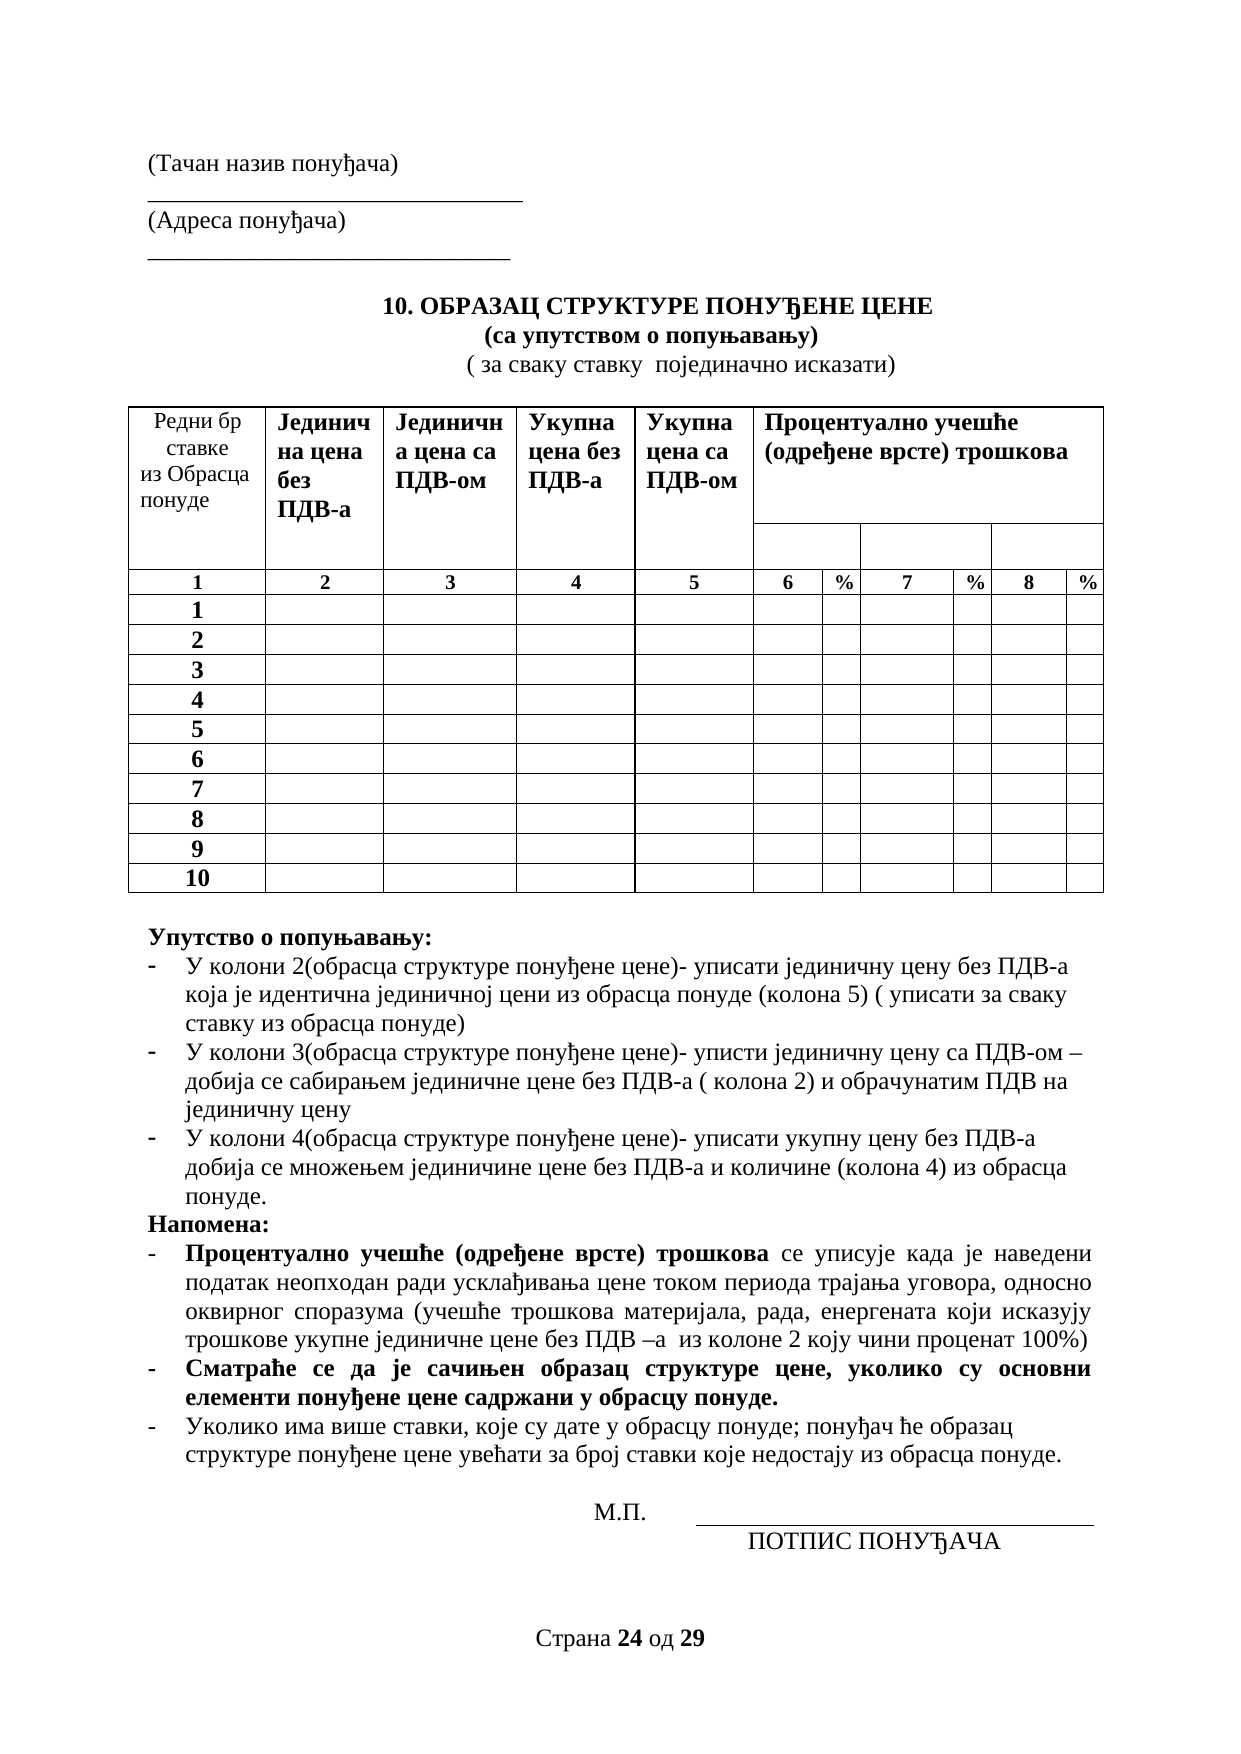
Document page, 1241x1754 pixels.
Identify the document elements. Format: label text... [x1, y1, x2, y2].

list Процентуално учешће (одређене врсте) трошкова се уписује када је наведени податак неопходан ради усклађивања цене током периода трајања уговора, односно оквирног споразума (учешће трошкова материјала, рада, енергената који исказују трошкове укупне јединичне цене без ПДВ –а из колоне 2 коју чини проценат 100%) [148, 1238, 1092, 1353]
table_cell [823, 685, 860, 713]
list Сматраће се да је сачињен образац структуре цене, уколико су основни елементи понуђене цене садржани у обрасцу понуде. [148, 1353, 1092, 1411]
text Упутство о попуњавању: [148, 922, 1092, 951]
table_cell [754, 804, 822, 833]
table_cell 6 [754, 570, 822, 594]
table_cell [266, 804, 383, 833]
list (са упутством о попуњавању) [484, 320, 1092, 349]
table_cell [992, 804, 1066, 833]
table_cell [636, 834, 753, 862]
table_cell [1067, 655, 1103, 684]
table_cell [517, 744, 634, 773]
table_cell [517, 864, 634, 892]
table_cell 10 [129, 864, 265, 892]
table_cell 7 [129, 774, 265, 803]
table_cell [992, 774, 1066, 803]
table_cell % [954, 570, 991, 594]
table_cell [1067, 744, 1103, 773]
table_cell [266, 774, 383, 803]
table_cell [754, 834, 822, 862]
table_cell [517, 625, 634, 654]
table_cell [266, 655, 383, 684]
text _____________________________ [148, 234, 1092, 263]
table_cell [636, 685, 753, 713]
table_cell [861, 595, 953, 624]
table_cell [517, 685, 634, 713]
table_cell [1067, 595, 1103, 624]
table_cell 5 [636, 570, 753, 594]
table_header Јединична цена са ПДВ-ом [384, 408, 516, 569]
list У колони 2(обрасца структуре понуђене цене)- уписати јединичну цену без ПДВ-а која је идентична јединичној цени из обрасца понуде (колона 5) ( уписати за сваку ставку из обрасца понуде) [148, 951, 1092, 1037]
table_cell 2 [266, 570, 383, 594]
table_cell 1 [129, 570, 265, 594]
table_cell % [1067, 570, 1103, 594]
table_cell [992, 625, 1066, 654]
list Уколико има више ставки, које су дате у обрасцу понуде; понуђач ће образац структуре понуђене цене увећати за број ставки које недостају из обрасца понуде. [148, 1411, 1092, 1468]
table_cell [992, 864, 1066, 892]
table_cell [954, 804, 991, 833]
text Напомена: [148, 1209, 1092, 1238]
table_cell [636, 595, 753, 624]
table_cell [1067, 685, 1103, 713]
list У колони 4(обрасца структуре понуђене цене)- уписати укупну цену без ПДВ-а добија се множењем јединичине цене без ПДВ-а и количине (колона 4) из обрасца понуде. [148, 1123, 1092, 1209]
table_cell [1067, 804, 1103, 833]
table_cell [754, 595, 822, 624]
table_cell [636, 864, 753, 892]
table_cell [754, 524, 860, 569]
table_cell [823, 804, 860, 833]
table_cell [1067, 774, 1103, 803]
table_cell [754, 864, 822, 892]
table_cell [384, 834, 516, 862]
table_cell [754, 774, 822, 803]
text (Тачан назив понуђача) [148, 148, 1092, 176]
table_cell [636, 744, 753, 773]
table_cell [517, 595, 634, 624]
table_cell [1067, 864, 1103, 892]
table_cell [266, 625, 383, 654]
table_cell [517, 834, 634, 862]
table_cell 8 [129, 804, 265, 833]
table_header Јединична цена без ПДВ-а [266, 408, 383, 569]
list У колони 3(обрасца структуре понуђене цене)- уписти јединичну цену са ПДВ-ом – добија се сабирањем јединичне цене без ПДВ-а ( колона 2) и обрачунатим ПДВ на јединичну цену [148, 1037, 1092, 1123]
text М.П. [148, 1497, 1092, 1526]
text ______________________________ [148, 176, 1092, 205]
table_cell [954, 834, 991, 862]
table_cell [861, 685, 953, 713]
table_cell [954, 744, 991, 773]
table_cell [823, 625, 860, 654]
table_cell [861, 774, 953, 803]
table_cell [823, 834, 860, 862]
table_cell [384, 715, 516, 743]
table_cell 3 [384, 570, 516, 594]
table_cell [384, 774, 516, 803]
table_cell [266, 595, 383, 624]
table_cell [823, 655, 860, 684]
table_cell [517, 774, 634, 803]
table_cell [266, 864, 383, 892]
table_cell [992, 834, 1066, 862]
table_cell [954, 774, 991, 803]
table_cell [384, 655, 516, 684]
table_cell [384, 625, 516, 654]
table_cell [992, 524, 1103, 569]
table_cell 4 [129, 685, 265, 713]
table_cell [754, 655, 822, 684]
table_cell 4 [517, 570, 634, 594]
table_cell [992, 595, 1066, 624]
table_cell 9 [129, 834, 265, 862]
table_cell [823, 864, 860, 892]
table_cell 1 [129, 595, 265, 624]
table_cell [861, 524, 991, 569]
table_cell [954, 625, 991, 654]
table_cell [266, 744, 383, 773]
table_cell 8 [992, 570, 1066, 594]
table_cell [954, 595, 991, 624]
table_cell [861, 834, 953, 862]
table_cell [861, 804, 953, 833]
table_cell [636, 625, 753, 654]
table_cell [266, 834, 383, 862]
table_cell [861, 655, 953, 684]
table_cell [823, 715, 860, 743]
table_cell 6 [129, 744, 265, 773]
table_cell [636, 774, 753, 803]
table_cell [992, 685, 1066, 713]
table_cell [823, 744, 860, 773]
list 10. ОБРАЗАЦ СТРУКТУРЕ ПОНУЂЕНЕ ЦЕНЕ [223, 291, 1092, 320]
table_cell [517, 715, 634, 743]
table_cell [992, 655, 1066, 684]
table_header Процентуално учешће (одређене врсте) трошкова [754, 408, 1103, 523]
table_cell [861, 625, 953, 654]
table_cell [517, 804, 634, 833]
table_cell [384, 864, 516, 892]
table_cell [861, 744, 953, 773]
table_cell [384, 595, 516, 624]
table_cell 5 [129, 715, 265, 743]
table_cell [266, 715, 383, 743]
table_cell 2 [129, 625, 265, 654]
table_cell [266, 685, 383, 713]
table_cell [861, 864, 953, 892]
table_cell [823, 595, 860, 624]
table_cell [992, 744, 1066, 773]
table_header Редни бр ставке из Обрасца понуде [129, 408, 265, 569]
text (Адреса понуђача) [148, 205, 1092, 234]
table_cell [954, 655, 991, 684]
table_cell % [823, 570, 860, 594]
table_cell [954, 715, 991, 743]
table_cell 3 [129, 655, 265, 684]
table_cell [636, 715, 753, 743]
table_cell [636, 804, 753, 833]
table_cell [636, 655, 753, 684]
table_cell [861, 715, 953, 743]
table_cell [992, 715, 1066, 743]
table_cell [517, 655, 634, 684]
table_header Укупна цена са ПДВ-ом [636, 408, 753, 569]
text ПОТПИС ПОНУЂАЧА [748, 1526, 1092, 1554]
table_cell [1067, 715, 1103, 743]
table_cell [384, 685, 516, 713]
table_cell [384, 804, 516, 833]
table_cell [754, 744, 822, 773]
table_header Укупна цена без ПДВ-а [517, 408, 634, 569]
table_cell [1067, 625, 1103, 654]
table_cell [754, 715, 822, 743]
table_cell 7 [861, 570, 953, 594]
table_cell [954, 864, 991, 892]
table_cell [754, 625, 822, 654]
text ( за сваку ставку појединачно исказати) [148, 349, 1092, 378]
table_cell [384, 744, 516, 773]
table_cell [954, 685, 991, 713]
table_cell [754, 685, 822, 713]
table_cell [1067, 834, 1103, 862]
table_cell [823, 774, 860, 803]
